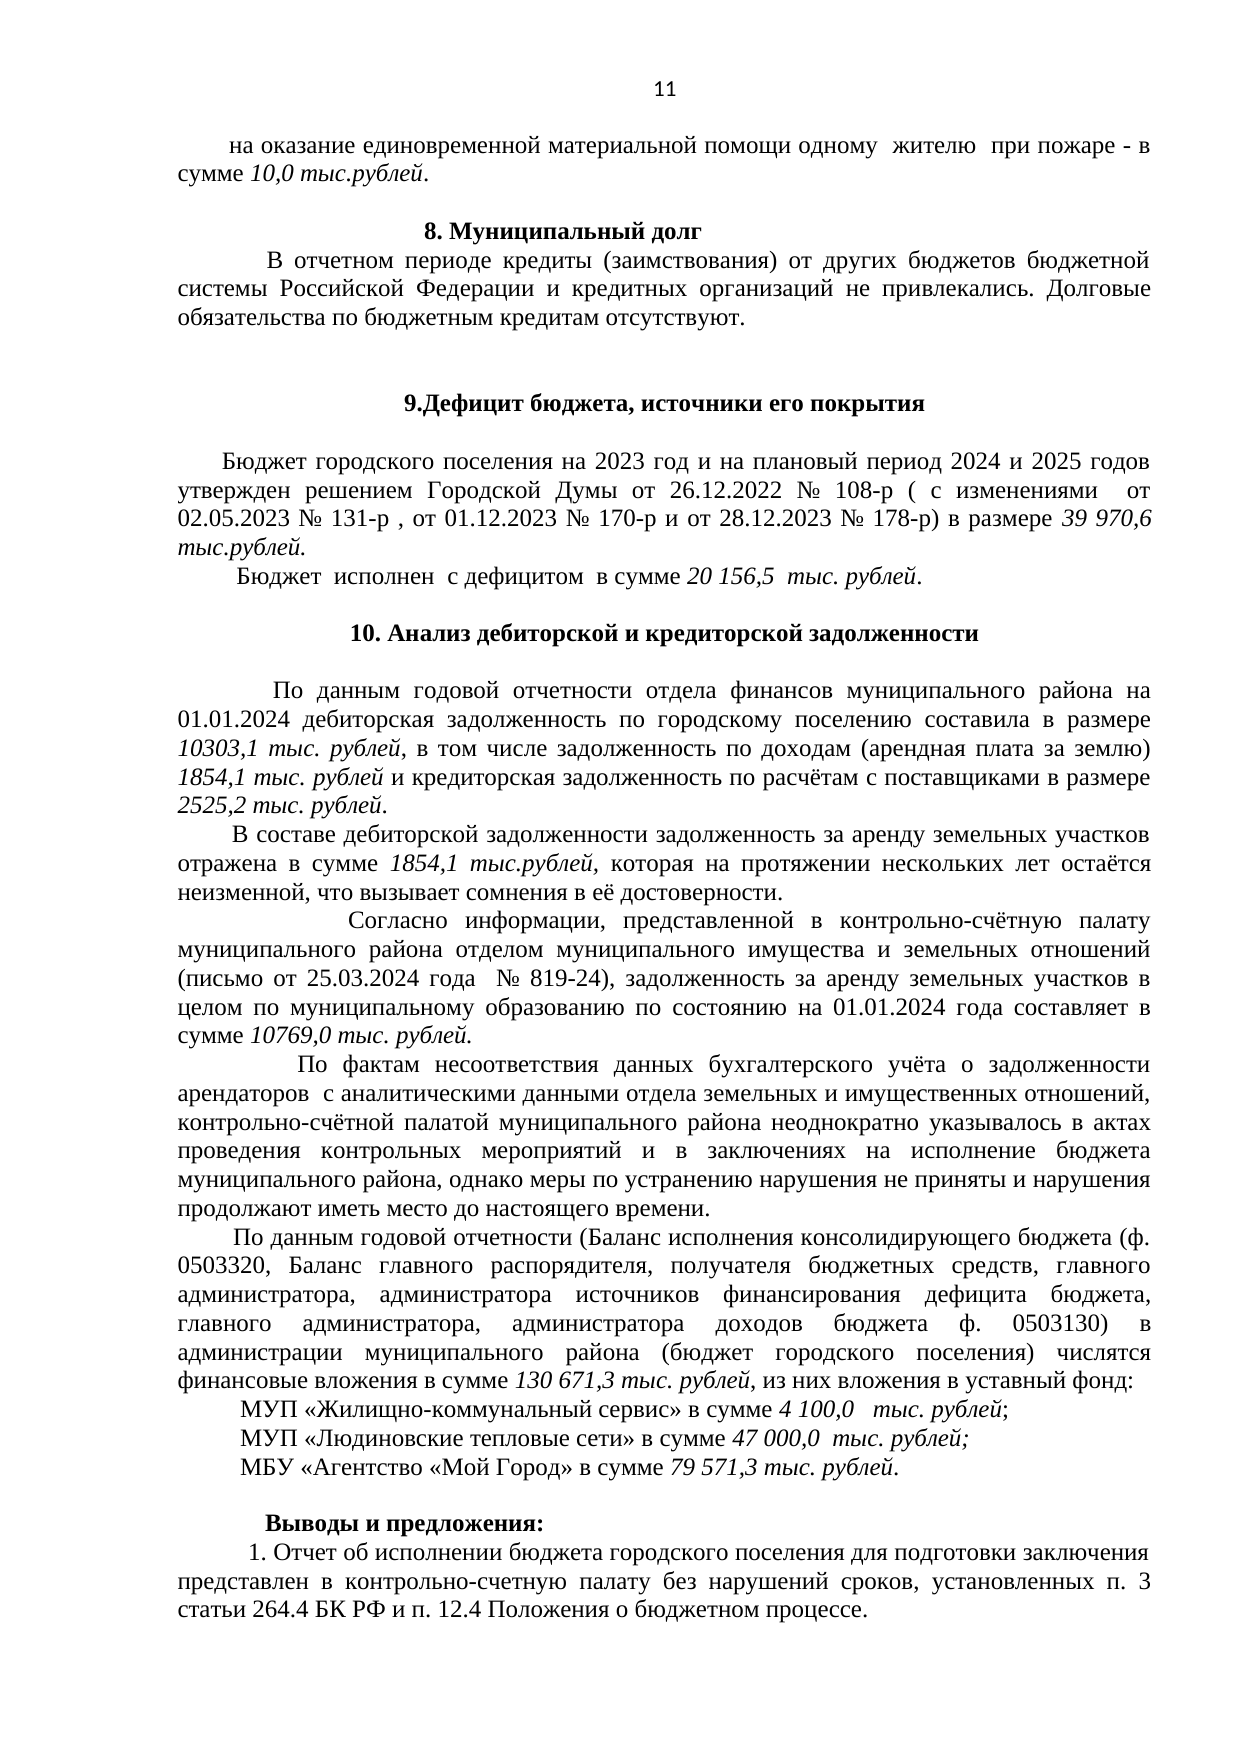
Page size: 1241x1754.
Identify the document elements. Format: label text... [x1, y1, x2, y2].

text Выводы и предложения: [177, 1508, 1152, 1537]
text По данным годовой отчетности отдела финансов муниципального района на 01.01.2024 дебиторская задолженность по городскому поселению составила в размере 10303,1 тыс. рублей, в том числе задолженность по доходам (арендная плата за землю) 1854,1 тыс. рублей и кредиторская задолженность по расчётам с поставщиками в размере 2525,2 тыс. рублей. [177, 675, 1152, 819]
text По фактам несоответствия данных бухгалтерского учёта о задолженности арендаторов с аналитическими данными отдела земельных и имущественных отношений, контрольно-счётной палатой муниципального района неоднократно указывалось в актах проведения контрольных мероприятий и в заключениях на исполнение бюджета муниципального района, однако меры по устранению нарушения не приняты и нарушения продолжают иметь место до настоящего времени. [177, 1049, 1152, 1222]
text В отчетном периоде кредиты (заимствования) от других бюджетов бюджетной системы Российской Федерации и кредитных организаций не привлекались. Долговые обязательства по бюджетным кредитам отсутствуют. [177, 245, 1152, 331]
text Бюджет городского поселения на 2023 год и на плановый период 2024 и 2025 годов утвержден решением Городской Думы от 26.12.2022 № 108-р ( с изменениями от 02.05.2023 № 131-р , от 01.12.2023 № 170-р и от 28.12.2023 № 178-р) в размере 39 970,6 тыс.рублей. [177, 446, 1152, 561]
text 9.Дефицит бюджета, источники его покрытия [177, 388, 1152, 417]
text МБУ «Агентство «Мой Город» в сумме 79 571,3 тыс. рублей. [177, 1452, 1152, 1480]
text МУП «Жилищно-коммунальный сервис» в сумме 4 100,0 тыс. рублей; [177, 1394, 1152, 1423]
text 10. Анализ дебиторской и кредиторской задолженности [177, 618, 1152, 647]
text МУП «Людиновские тепловые сети» в сумме 47 000,0 тыс. рублей; [177, 1423, 1152, 1452]
text 1. Отчет об исполнении бюджета городского поселения для подготовки заключения представлен в контрольно-счетную палату без нарушений сроков, установленных п. 3 статьи 264.4 БК РФ и п. 12.4 Положения о бюджетном процессе. [177, 1537, 1152, 1623]
text на оказание единовременной материальной помощи одному жителю при пожаре - в сумме 10,0 тыс.рублей. [177, 130, 1152, 187]
text Бюджет исполнен с дефицитом в сумме 20 156,5 тыс. рублей. [177, 561, 1152, 590]
text Согласно информации, представленной в контрольно-счётную палату муниципального района отделом муниципального имущества и земельных отношений (письмо от 25.03.2024 года № 819-24), задолженность за аренду земельных участков в целом по муниципальному образованию по состоянию на 01.01.2024 года составляет в сумме 10769,0 тыс. рублей. [177, 905, 1152, 1049]
text В составе дебиторской задолженности задолженность за аренду земельных участков отражена в сумме 1854,1 тыс.рублей, которая на протяжении нескольких лет остаётся неизменной, что вызывает сомнения в её достоверности. [177, 819, 1152, 905]
text По данным годовой отчетности (Баланс исполнения консолидирующего бюджета (ф. 0503320, Баланс главного распорядителя, получателя бюджетных средств, главного администратора, администратора источников финансирования дефицита бюджета, главного администратора, администратора доходов бюджета ф. 0503130) в администрации муниципального района (бюджет городского поселения) числятся финансовые вложения в сумме 130 671,3 тыс. рублей, из них вложения в уставный фонд: [177, 1222, 1152, 1394]
text 8. Муниципальный долг [177, 216, 1152, 245]
